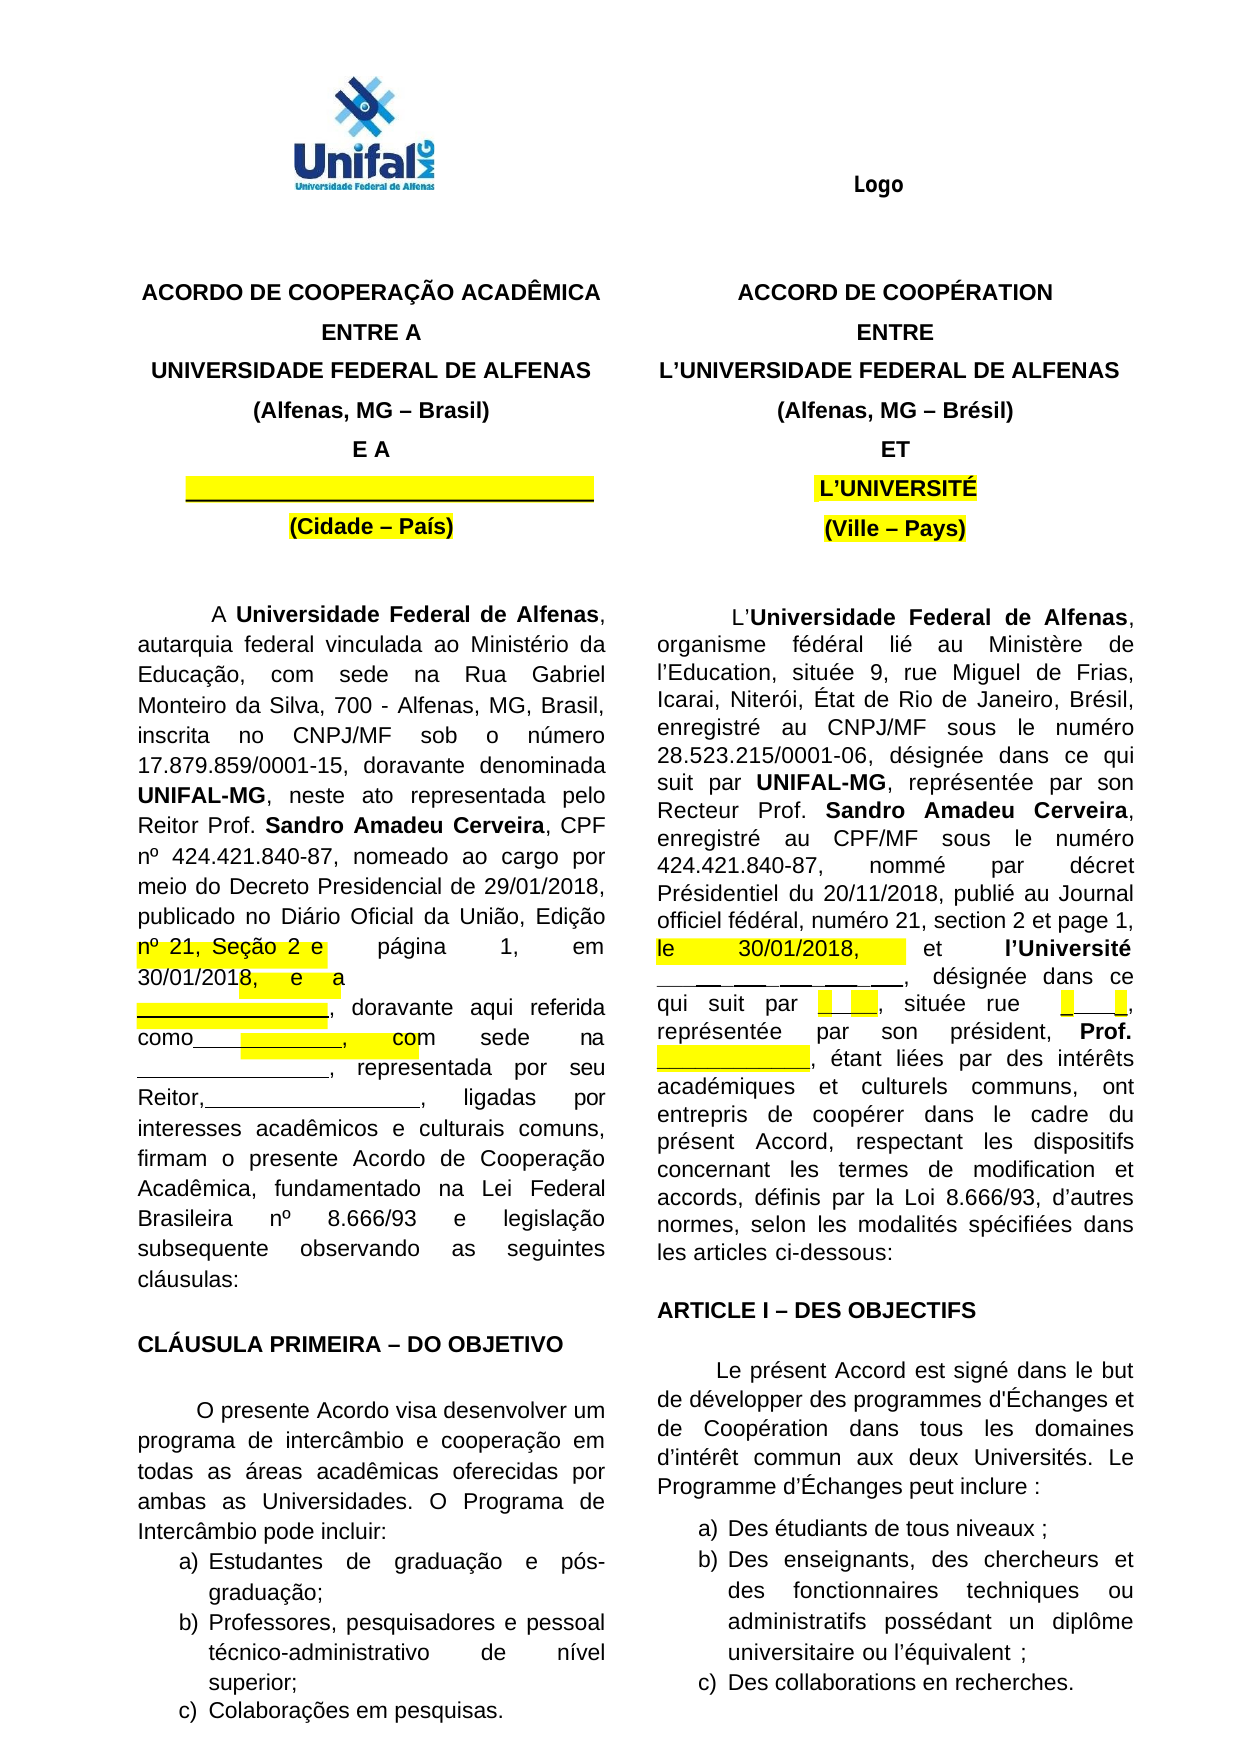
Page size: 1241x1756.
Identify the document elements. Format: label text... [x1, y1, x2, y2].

table_header ACORDO DE COOPERAÇÃO ACADÊMICA ENTRE A UNIVERSIDADE FEDERAL DE ALFENAS (Alfenas, MG – Brasil) E A (Cidade – País) A Universidade Federal de Alfenas, autarquia federal vinculada ao Ministério da Educação, com sede na Rua Gabriel Monteiro da Silva, 700 - Alfenas, MG, Brasil, inscrita no CNPJ/MF sob o número 17.879.859/0001-15, doravante denominada UNIFAL-MG, neste ato representada pelo Reitor Prof. Sandro Amadeu Cerveira, CPF nº 424.421.840-87, nomeado ao cargo por meio do Decreto Presidencial de 29/01/2018, publicado no Diário Oficial da União, Edição nº 21, Seção 2 e página 1, em 30/01/2018, e a , doravante aqui referida como , com sede na , representada por seu Reitor, , ligadas por interesses acadêmicos e culturais comuns, firmam o presente Acordo de Cooperação Acadêmica, fundamentado na Lei Federal Brasileira nº 8.666/93 e legislação subsequente observando as seguintes cláusulas: CLÁUSULA PRIMEIRA – DO OBJETIVO O presente Acordo visa desenvolver um programa de intercâmbio e cooperação em todas as áreas acadêmicas oferecidas por ambas as Universidades. O Programa de Intercâmbio pode incluir: Estudantes de graduação e pós- graduação; Professores, pesquisadores e pessoal técnico-administrativo de nível superior; Colaborações em pesquisas. [137, 279, 657, 1723]
table_header ACCORD DE COOPÉRATION ENTRE L’UNIVERSIDADE FEDERAL DE ALFENAS (Alfenas, MG – Brésil) ET L’UNIVERSITÉ (Ville – Pays) L’Universidade Federal de Alfenas, organisme fédéral lié au Ministère de l’Education, située 9, rue Miguel de Frias, Icarai, Niterói, État de Rio de Janeiro, Brésil, enregistré au CNPJ/MF sous le numéro 28.523.215/0001-06, désignée dans ce qui suit par UNIFAL-MG, représentée par son Recteur Prof. Sandro Amadeu Cerveira, enregistré au CPF/MF sous le numéro 424.421.840-87, nommé par décret Présidentiel du 20/11/2018, publié au Journal officiel fédéral, numéro 21, section 2 et page 1, le 30/01/2018, et l’Université ___ _ _ _ _ , désignée dans ce qui suit par _ __, située rue _ _, représentée par son président, Prof. ____________, étant liées par des intérêts académiques et culturels communs, ont entrepris de coopérer dans le cadre du présent Accord, respectant les dispositifs concernant les termes de modification et accords, définis par la Loi 8.666/93, d’autres normes, selon les modalités spécifiées dans les articles ci-dessous: ARTICLE I – DES OBJECTIFS Le présent Accord est signé dans le but de développer des programmes d'Échanges et de Coopération dans tous les domaines d’intérêt commun aux deux Universités. Le Programme d’Échanges peut inclure : Des étudiants de tous niveaux ; Des enseignants, des chercheurs et des fonctionnaires techniques ou administratifs possédant un diplôme universitaire ou l’équivalent ; Des collaborations en recherches. [657, 279, 1155, 1723]
text Logo [104, 168, 903, 199]
picture [294, 76, 435, 190]
